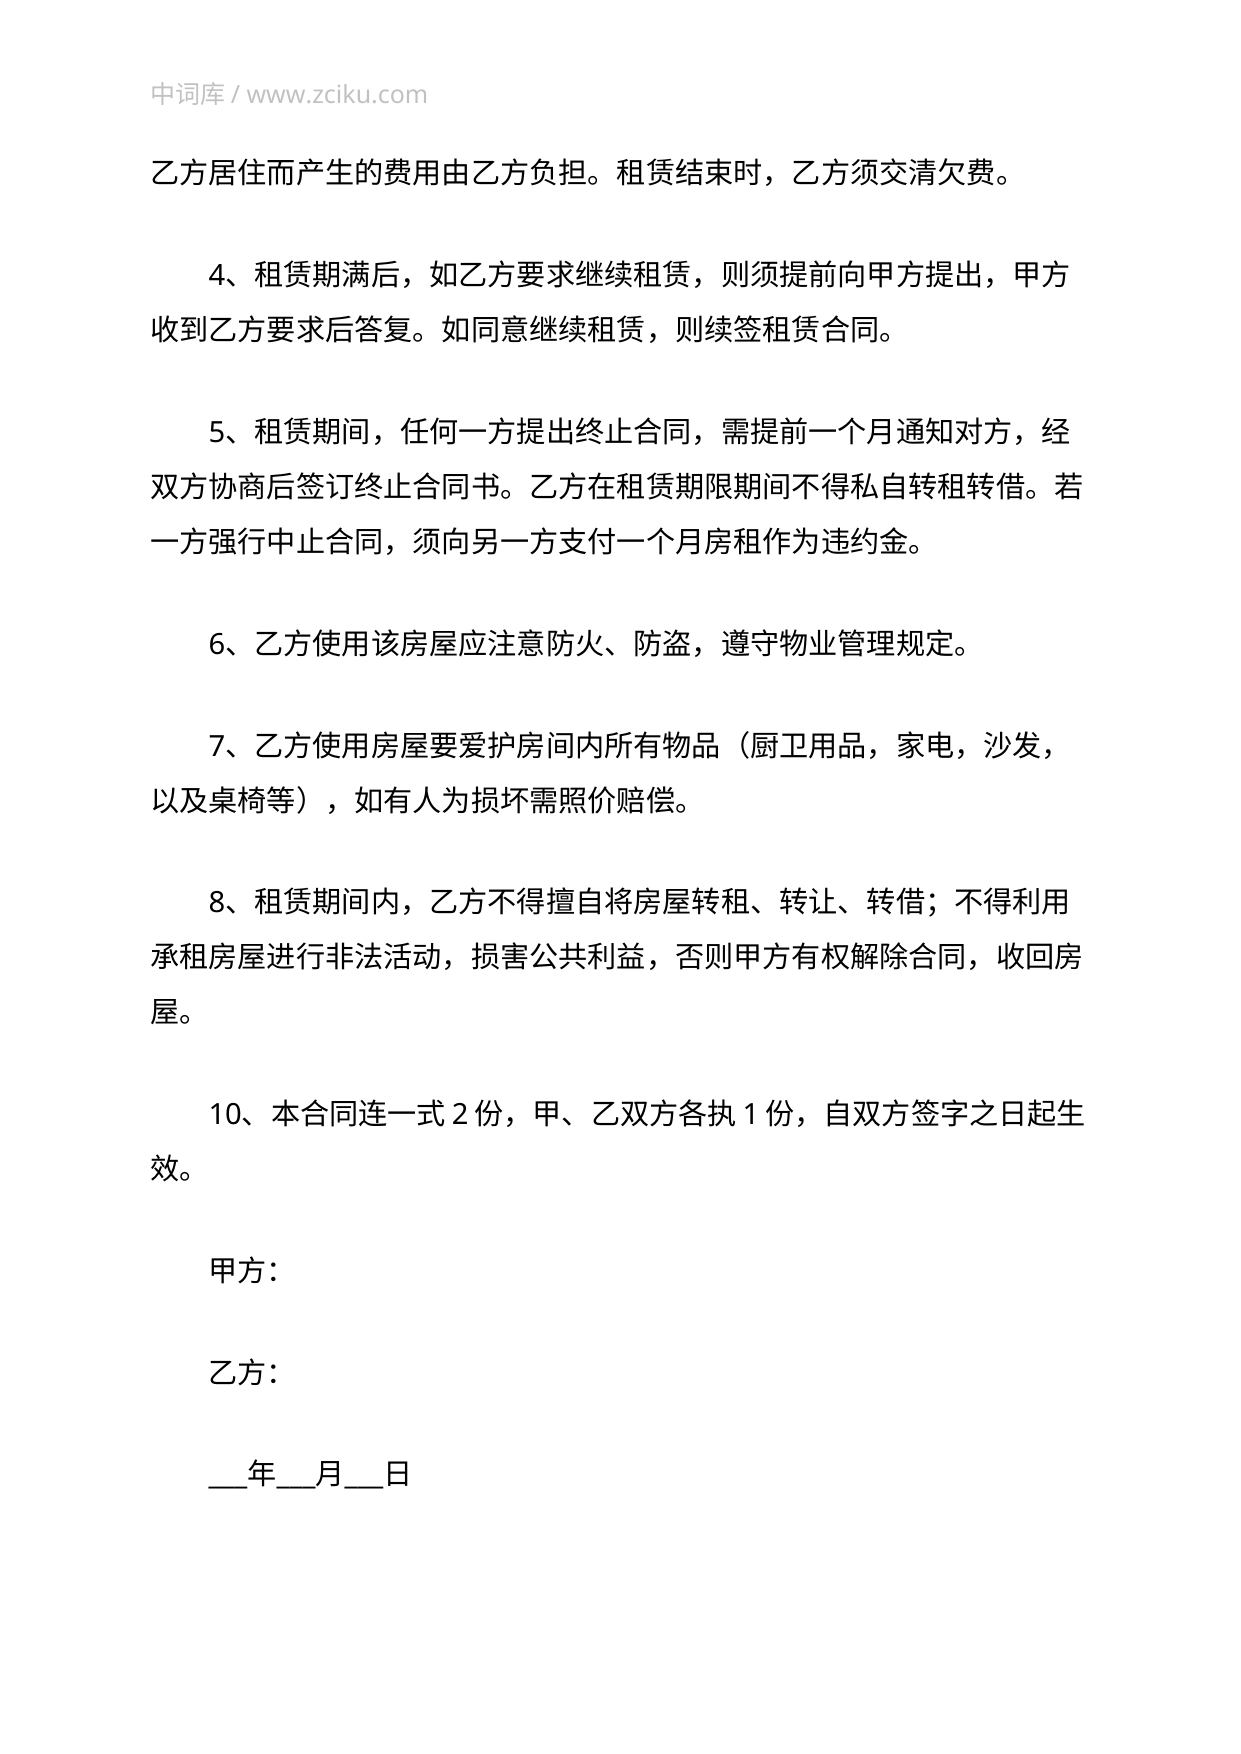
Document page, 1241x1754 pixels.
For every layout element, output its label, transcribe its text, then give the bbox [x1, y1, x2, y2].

text 7、乙方使用房屋要爱护房间内所有物品（厨卫用品，家电，沙发，以及桌椅等），如有人为损坏需照价赔偿。 [150, 722, 1090, 819]
text 6、乙方使用该房屋应注意防火、防盗，遵守物业管理规定。 [150, 620, 1090, 663]
text 5、租赁期间，任何一方提出终止合同，需提前一个月通知对方，经双方协商后签订终止合同书。乙方在租赁期限期间不得私自转租转借。若一方强行中止合同，须向另一方支付一个月房租作为违约金。 [150, 408, 1090, 561]
text 4、租赁期满后，如乙方要求继续租赁，则须提前向甲方提出，甲方收到乙方要求后答复。如同意继续租赁，则续签租赁合同。 [150, 252, 1090, 349]
text ___年___月___日 [150, 1451, 1090, 1493]
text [150, 150, 1090, 192]
text 8、租赁期间内，乙方不得擅自将房屋转租、转让、转借；不得利用承租房屋进行非法活动，损害公共利益，否则甲方有权解除合同，收回房屋。 [150, 879, 1090, 1031]
text 甲方： [150, 1247, 1090, 1290]
text 乙方： [150, 1349, 1090, 1391]
text 10、本合同连一式2份，甲、乙双方各执1份，自双方签字之日起生效。 [150, 1091, 1090, 1188]
